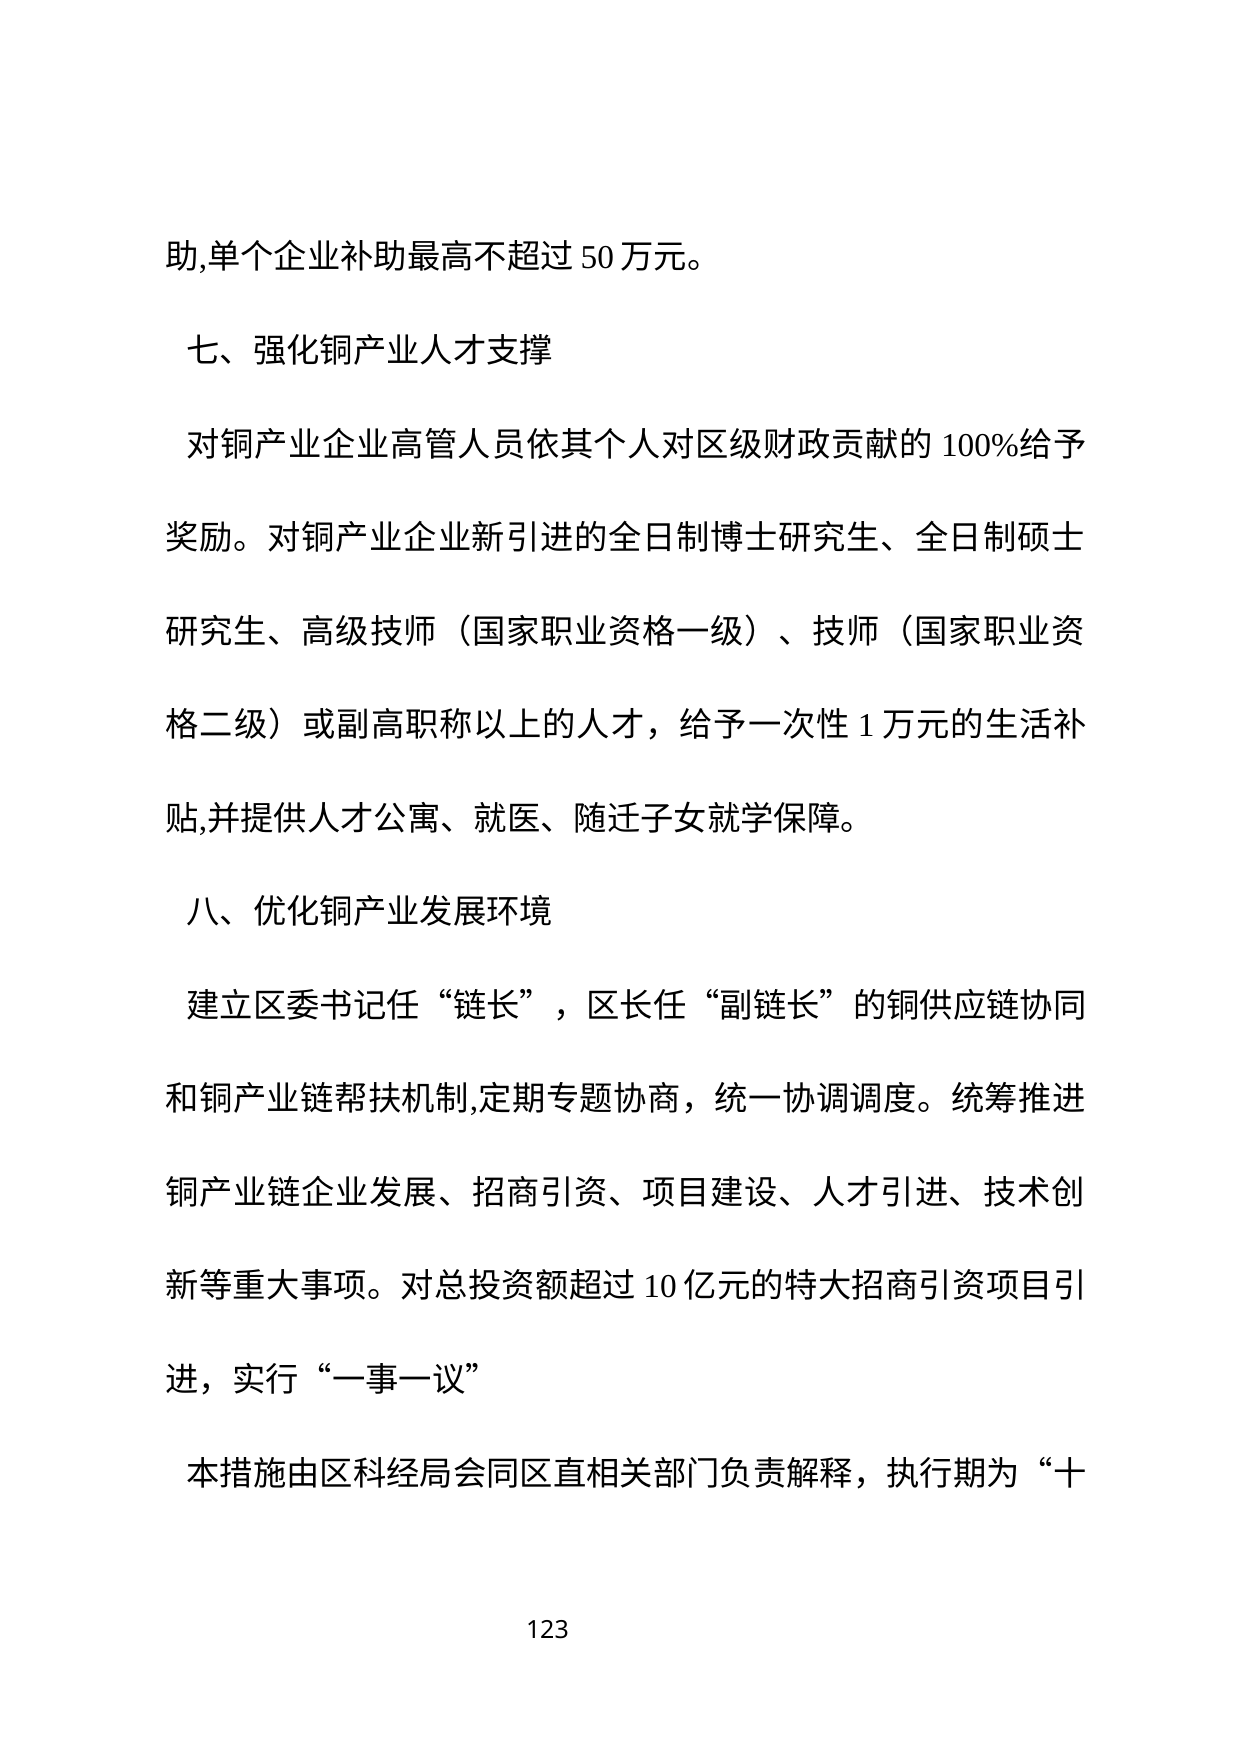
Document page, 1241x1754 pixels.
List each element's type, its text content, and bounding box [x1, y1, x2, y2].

text 八、优化铜产业发展环境 [165, 862, 1087, 956]
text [165, 1424, 1087, 1517]
text 对铜产业企业高管人员依其个人对区级财政贡献的100%给予奖励。对铜产业企业新引进的全日制博士研究生、全日制硕士研究生、高级技师（国家职业资格一级）、技师（国家职业资格二级）或副高职称以上的人才，给予一次性1万元的生活补贴,并提供人才公寓、就医、随迁子女就学保障。 [165, 395, 1087, 862]
text 建立区委书记任“链长”，区长任“副链长”的铜供应链协同和铜产业链帮扶机制,定期专题协商，统一协调调度。统筹推进铜产业链企业发展、招商引资、项目建设、人才引进、技术创新等重大事项。对总投资额超过10亿元的特大招商引资项目引进，实行“一事一议” [165, 956, 1087, 1424]
text 七、强化铜产业人才支撑 [165, 301, 1087, 395]
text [165, 208, 1087, 301]
